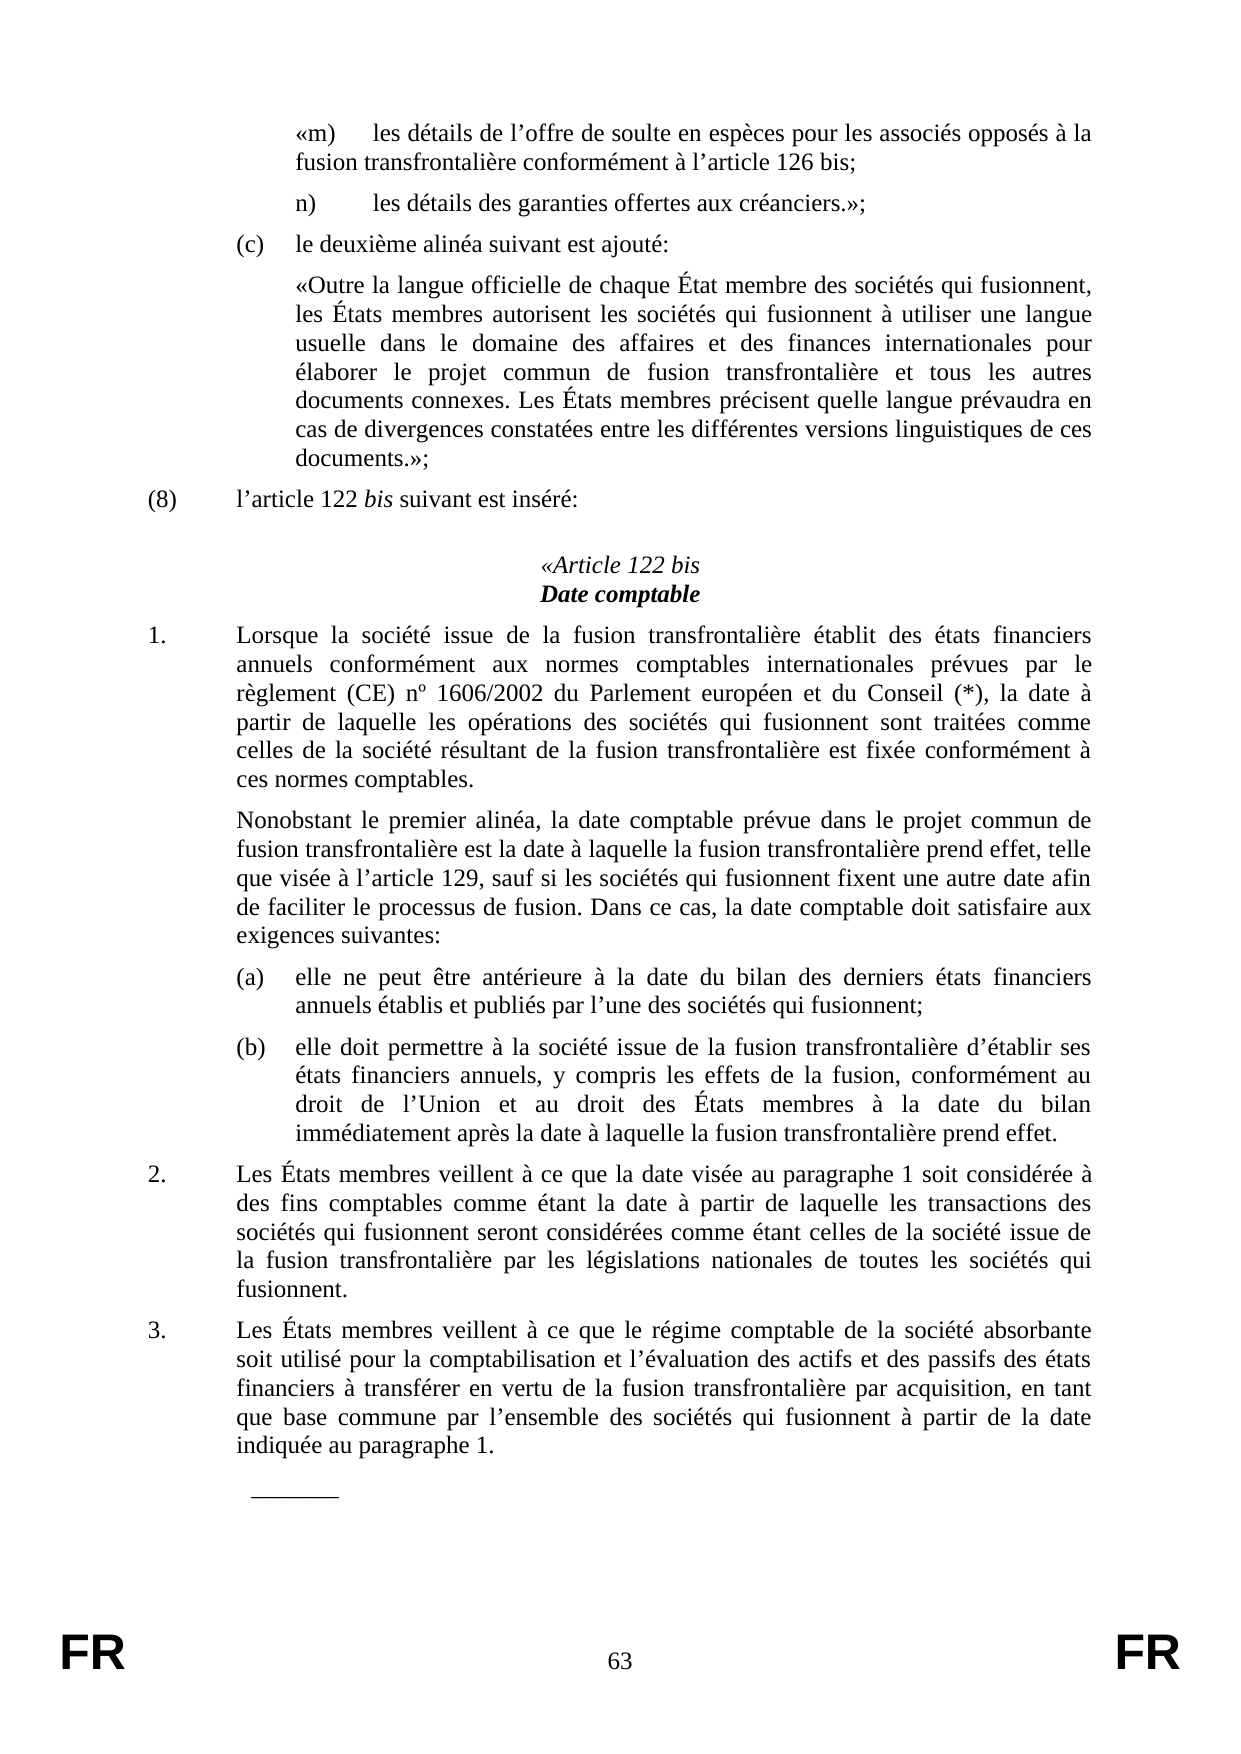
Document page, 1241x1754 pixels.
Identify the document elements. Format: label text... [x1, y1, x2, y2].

text n) les détails des garanties offertes aux créanciers.»; [295, 188, 1093, 217]
text «Article 122 bis Date comptable [148, 551, 1093, 608]
text 1. Lorsque la société issue de la fusion transfrontalière établit des états financiers annuels conformément aux normes comptables internationales prévues par le règlement (CE) nº 1606/2002 du Parlement européen et du Conseil (*), la date à partir de laquelle les opérations des sociétés qui fusionnent sont traitées comme celles de la société résultant de la fusion transfrontalière est fixée conformément à ces normes comptables. [148, 621, 1093, 793]
list elle ne peut être antérieure à la date du bilan des derniers états financiers annuels établis et publiés par l’une des sociétés qui fusionnent; [236, 962, 1093, 1019]
text le deuxième alinéa suivant est ajouté: [236, 229, 1093, 258]
text _______ [251, 1472, 1093, 1501]
text Nonobstant le premier alinéa, la date comptable prévue dans le projet commun de fusion transfrontalière est la date à laquelle la fusion transfrontalière prend effet, telle que visée à l’article 129, sauf si les sociétés qui fusionnent fixent une autre date afin de faciliter le processus de fusion. Dans ce cas, la date comptable doit satisfaire aux exigences suivantes: [236, 806, 1093, 949]
text «m) les détails de l’offre de soulte en espèces pour les associés opposés à la fusion transfrontalière conformément à l’article 126 bis; [295, 118, 1093, 176]
text elle doit permettre à la société issue de la fusion transfrontalière d’établir ses états financiers annuels, y compris les effets de la fusion, conformément au droit de l’Union et au droit des États membres à la date du bilan immédiatement après la date à laquelle la fusion transfrontalière prend effet. [236, 1032, 1093, 1147]
text l’article 122 bis suivant est inséré: [148, 484, 1093, 513]
text 3. Les États membres veillent à ce que le régime comptable de la société absorbante soit utilisé pour la comptabilisation et l’évaluation des actifs et des passifs des états financiers à transférer en vertu de la fusion transfrontalière par acquisition, en tant que base commune par l’ensemble des sociétés qui fusionnent à partir de la date indiquée au paragraphe 1. [148, 1316, 1093, 1459]
text 2. Les États membres veillent à ce que la date visée au paragraphe 1 soit considérée à des fins comptables comme étant la date à partir de laquelle les transactions des sociétés qui fusionnent seront considérées comme étant celles de la société issue de la fusion transfrontalière par les législations nationales de toutes les sociétés qui fusionnent. [148, 1159, 1093, 1303]
text «Outre la langue officielle de chaque État membre des sociétés qui fusionnent, les États membres autorisent les sociétés qui fusionnent à utiliser une langue usuelle dans le domaine des affaires et des finances internationales pour élaborer le projet commun de fusion transfrontalière et tous les autres documents connexes. Les États membres précisent quelle langue prévaudra en cas de divergences constatées entre les différentes versions linguistiques de ces documents.»; [295, 271, 1093, 472]
